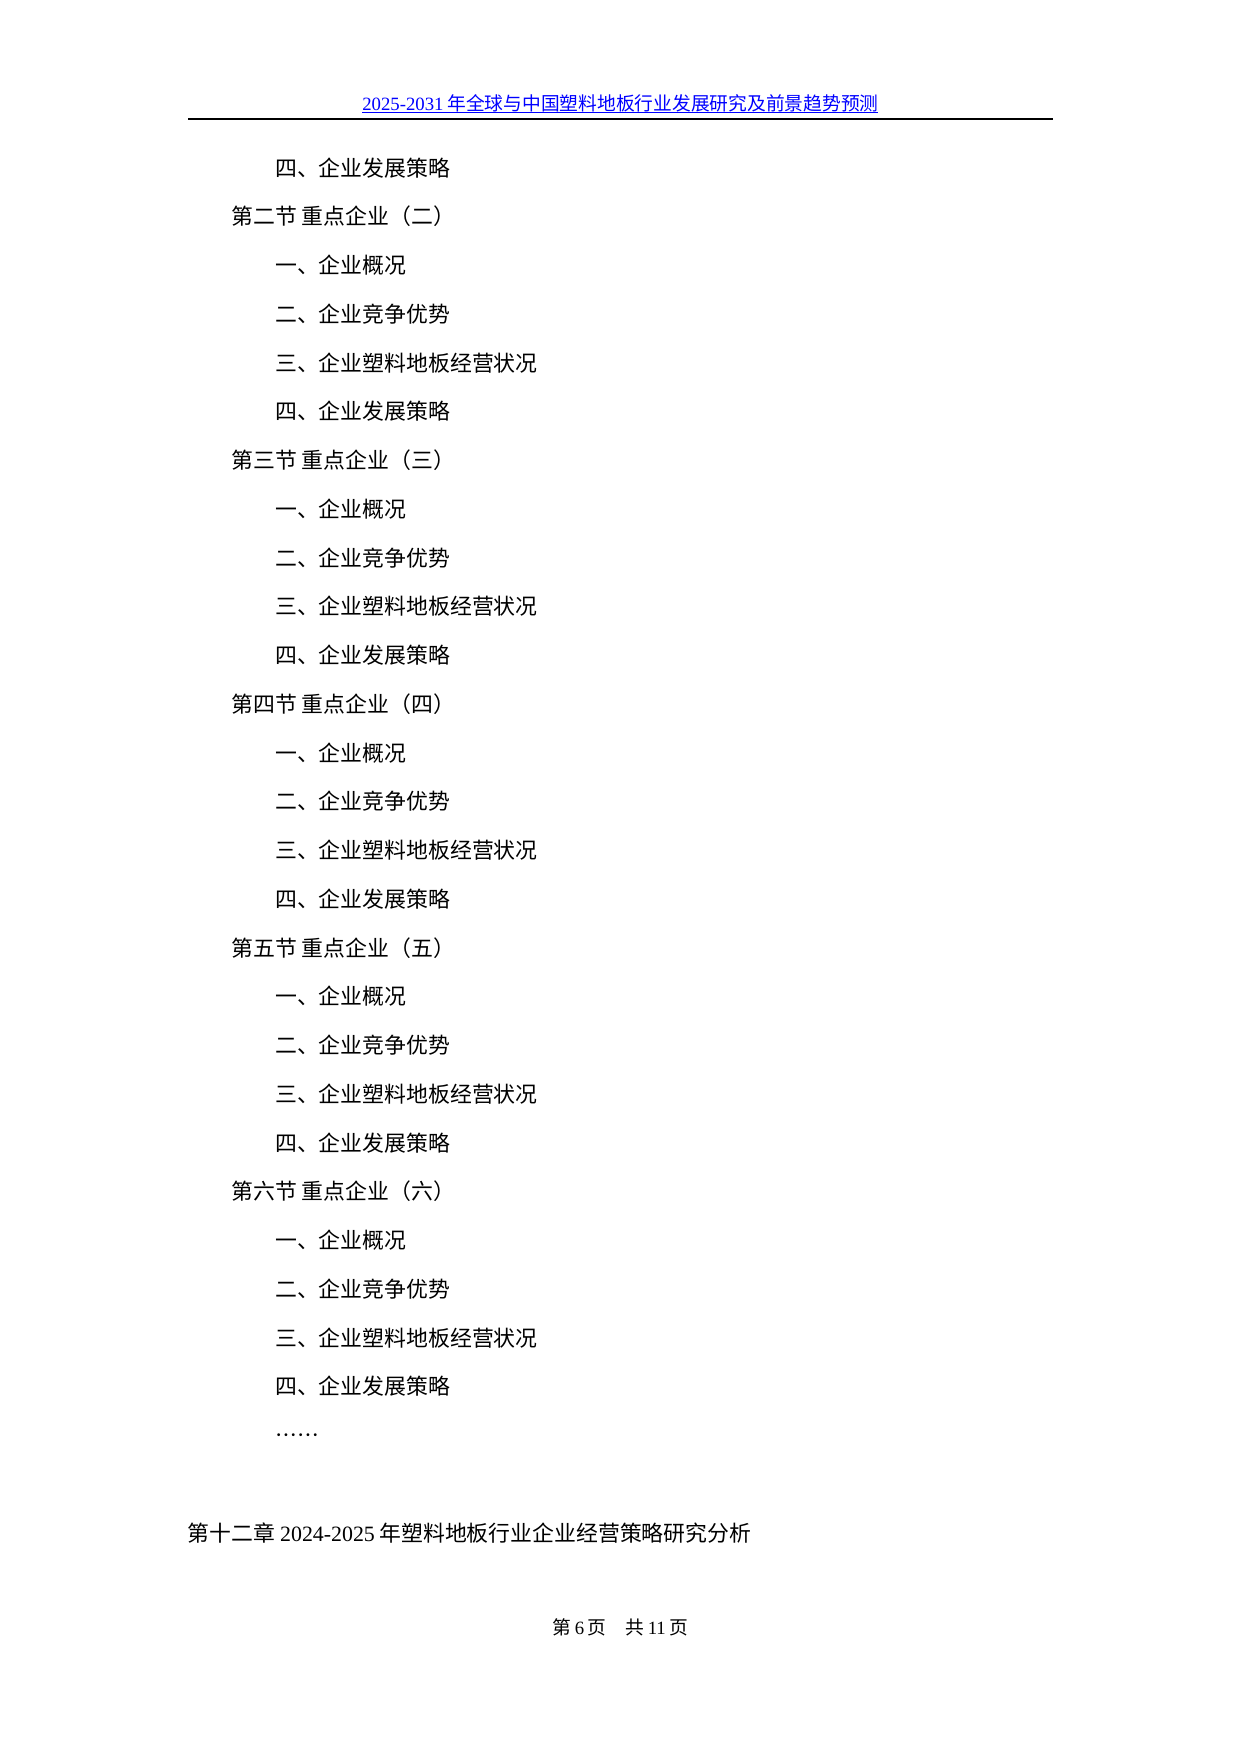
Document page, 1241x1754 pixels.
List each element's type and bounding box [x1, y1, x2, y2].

text [187, 150, 1053, 1548]
